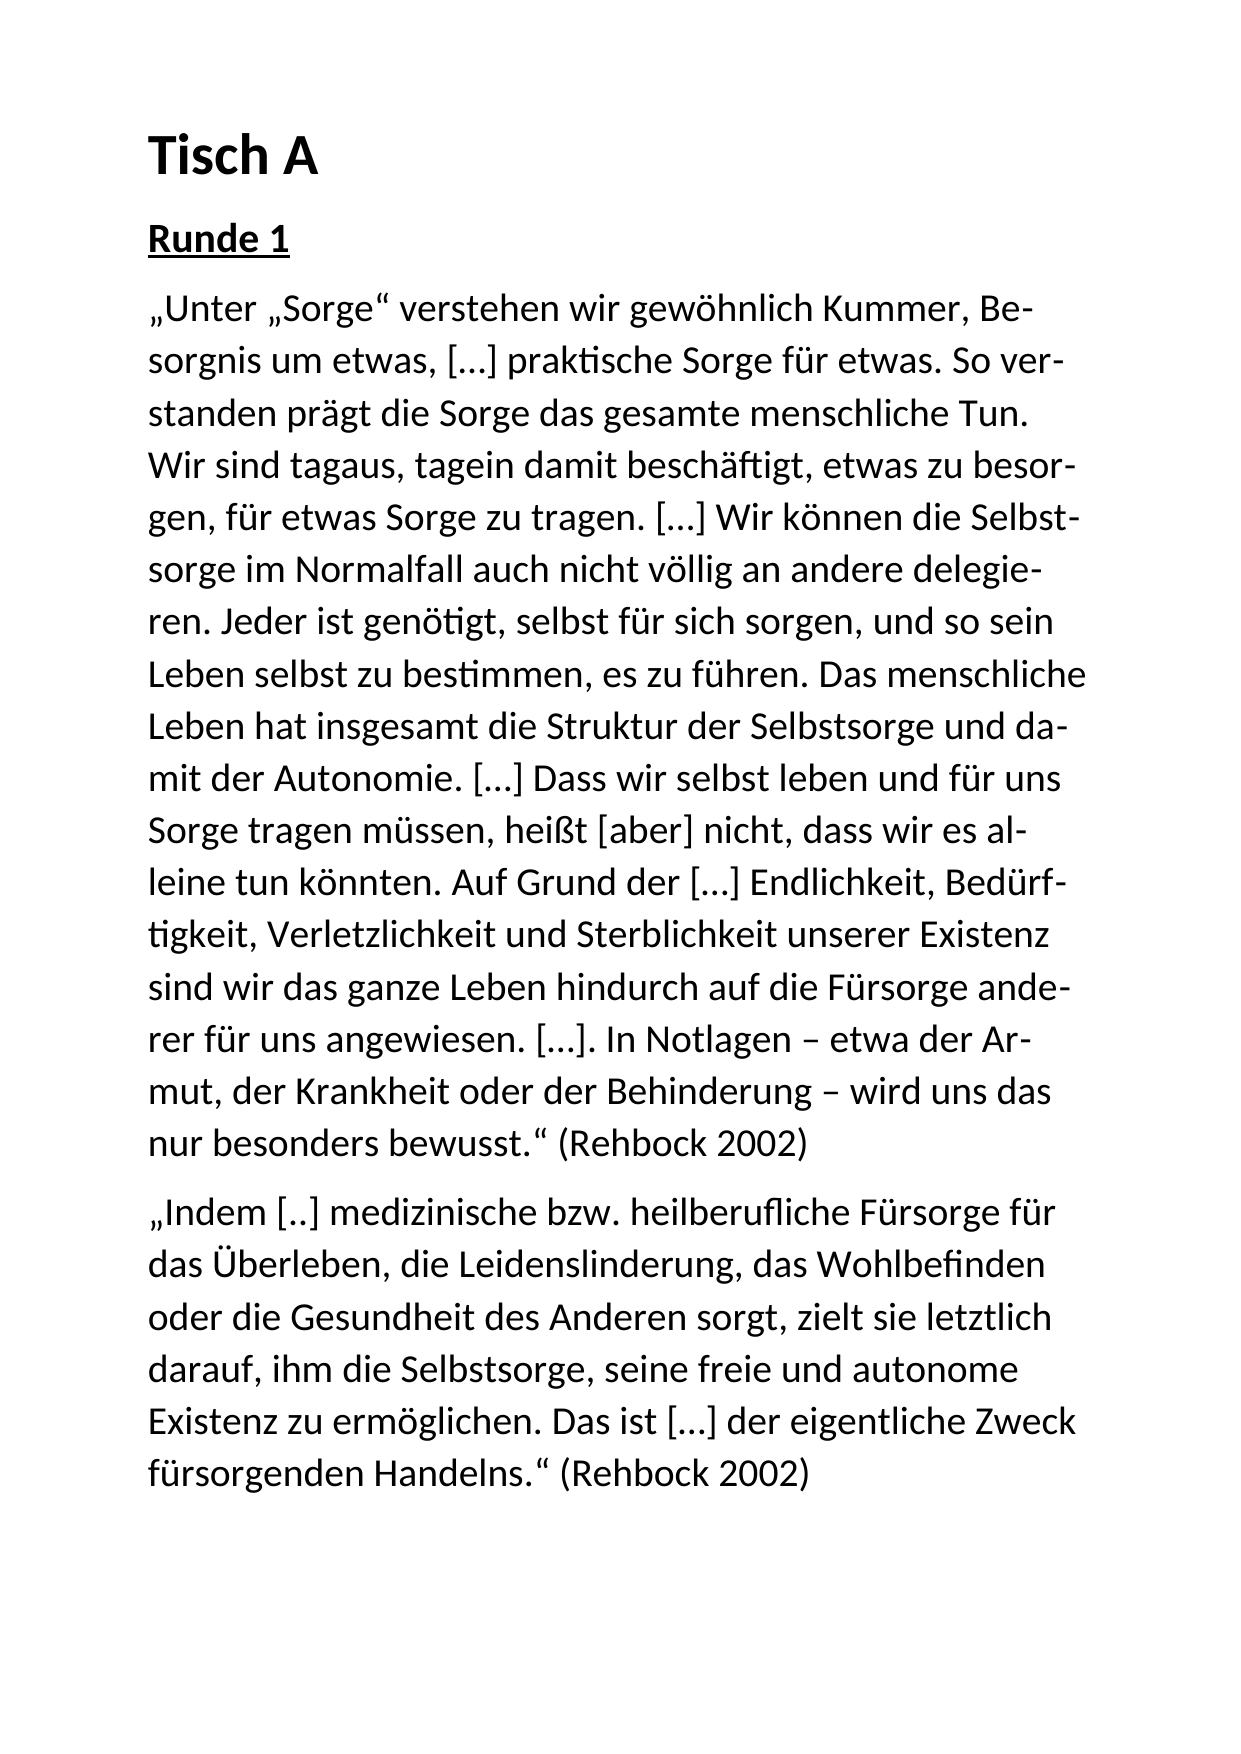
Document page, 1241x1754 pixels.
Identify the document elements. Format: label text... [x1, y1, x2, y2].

text Runde 1 [148, 212, 1093, 262]
text Tisch A [148, 118, 1093, 189]
text „Indem [..] medizinische bzw. heilberufliche Fürsorge für das Überleben, die Leidenslinderung, das Wohlbefinden oder die Gesundheit des Anderen sorgt, zielt sie letztlich darauf, ihm die Selbstsorge, seine freie und autonome Existenz zu ermöglichen. Das ist […] der eigentliche Zweck fürsorgenden Handelns.“ (Rehbock 2002) [148, 1187, 1093, 1496]
text „Unter „Sorge“ verstehen wir gewöhnlich Kummer, Besorgnis um etwas, […] praktische Sorge für etwas. So verstanden prägt die Sorge das gesamte menschliche Tun. Wir sind tagaus, tagein damit beschäftigt, etwas zu besorgen, für etwas Sorge zu tragen. […] Wir können die Selbstsorge im Normalfall auch nicht völlig an andere delegieren. Jeder ist genötigt, selbst für sich sorgen, und so sein Leben selbst zu bestimmen, es zu führen. Das menschliche Leben hat insgesamt die Struktur der Selbstsorge und damit der Autonomie. […] Dass wir selbst leben und für uns Sorge tragen müssen, heißt [aber] nicht, dass wir es alleine tun könnten. Auf Grund der […] Endlichkeit, Bedürftigkeit, Verletzlichkeit und Sterblichkeit unserer Existenz sind wir das ganze Leben hindurch auf die Fürsorge anderer für uns angewiesen. […]. In Notlagen – etwa der Armut, der Krankheit oder der Behinderung – wird uns das nur besonders bewusst.“ (Rehbock 2002) [148, 283, 1093, 1167]
